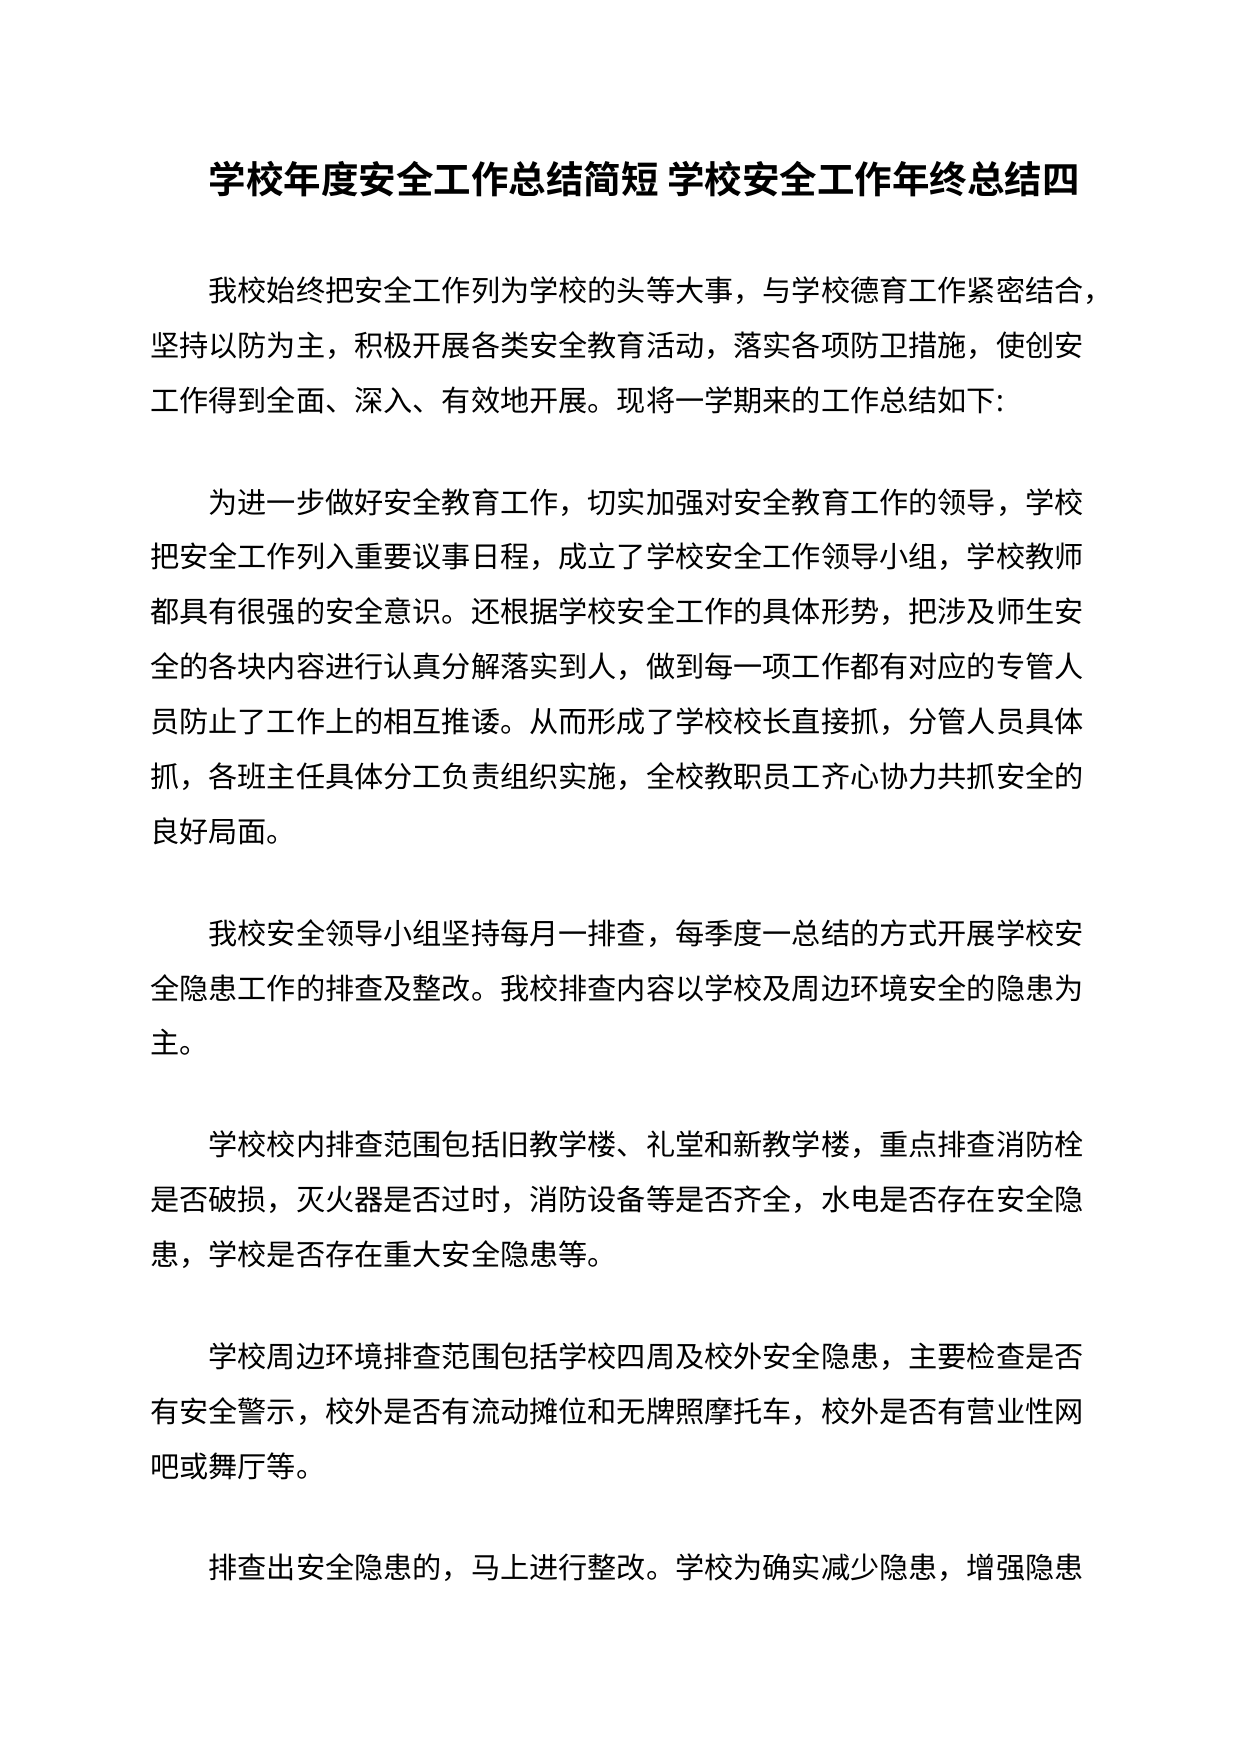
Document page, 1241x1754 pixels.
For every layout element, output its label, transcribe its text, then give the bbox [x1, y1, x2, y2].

text 学校年度安全工作总结简短 学校安全工作年终总结四 [150, 150, 1090, 204]
text 我校始终把安全工作列为学校的头等大事，与学校德育工作紧密结合，坚持以防为主，积极开展各类安全教育活动，落实各项防卫措施，使创安工作得到全面、深入、有效地开展。现将一学期来的工作总结如下: [150, 267, 1090, 419]
text 我校安全领导小组坚持每月一排查，每季度一总结的方式开展学校安全隐患工作的排查及整改。我校排查内容以学校及周边环境安全的隐患为主。 [150, 910, 1090, 1062]
text 学校周边环境排查范围包括学校四周及校外安全隐患，主要检查是否有安全警示，校外是否有流动摊位和无牌照摩托车，校外是否有营业性网吧或舞厅等。 [150, 1333, 1090, 1486]
text 学校校内排查范围包括旧教学楼、礼堂和新教学楼，重点排查消防栓是否破损，灭火器是否过时，消防设备等是否齐全，水电是否存在安全隐患，学校是否存在重大安全隐患等。 [150, 1122, 1090, 1274]
text 为进一步做好安全教育工作，切实加强对安全教育工作的领导，学校把安全工作列入重要议事日程，成立了学校安全工作领导小组，学校教师都具有很强的安全意识。还根据学校安全工作的具体形势，把涉及师生安全的各块内容进行认真分解落实到人，做到每一项工作都有对应的专管人员防止了工作上的相互推诿。从而形成了学校校长直接抓，分管人员具体抓，各班主任具体分工负责组织实施，全校教职员工齐心协力共抓安全的良好局面。 [150, 479, 1090, 851]
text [150, 1545, 1090, 1587]
